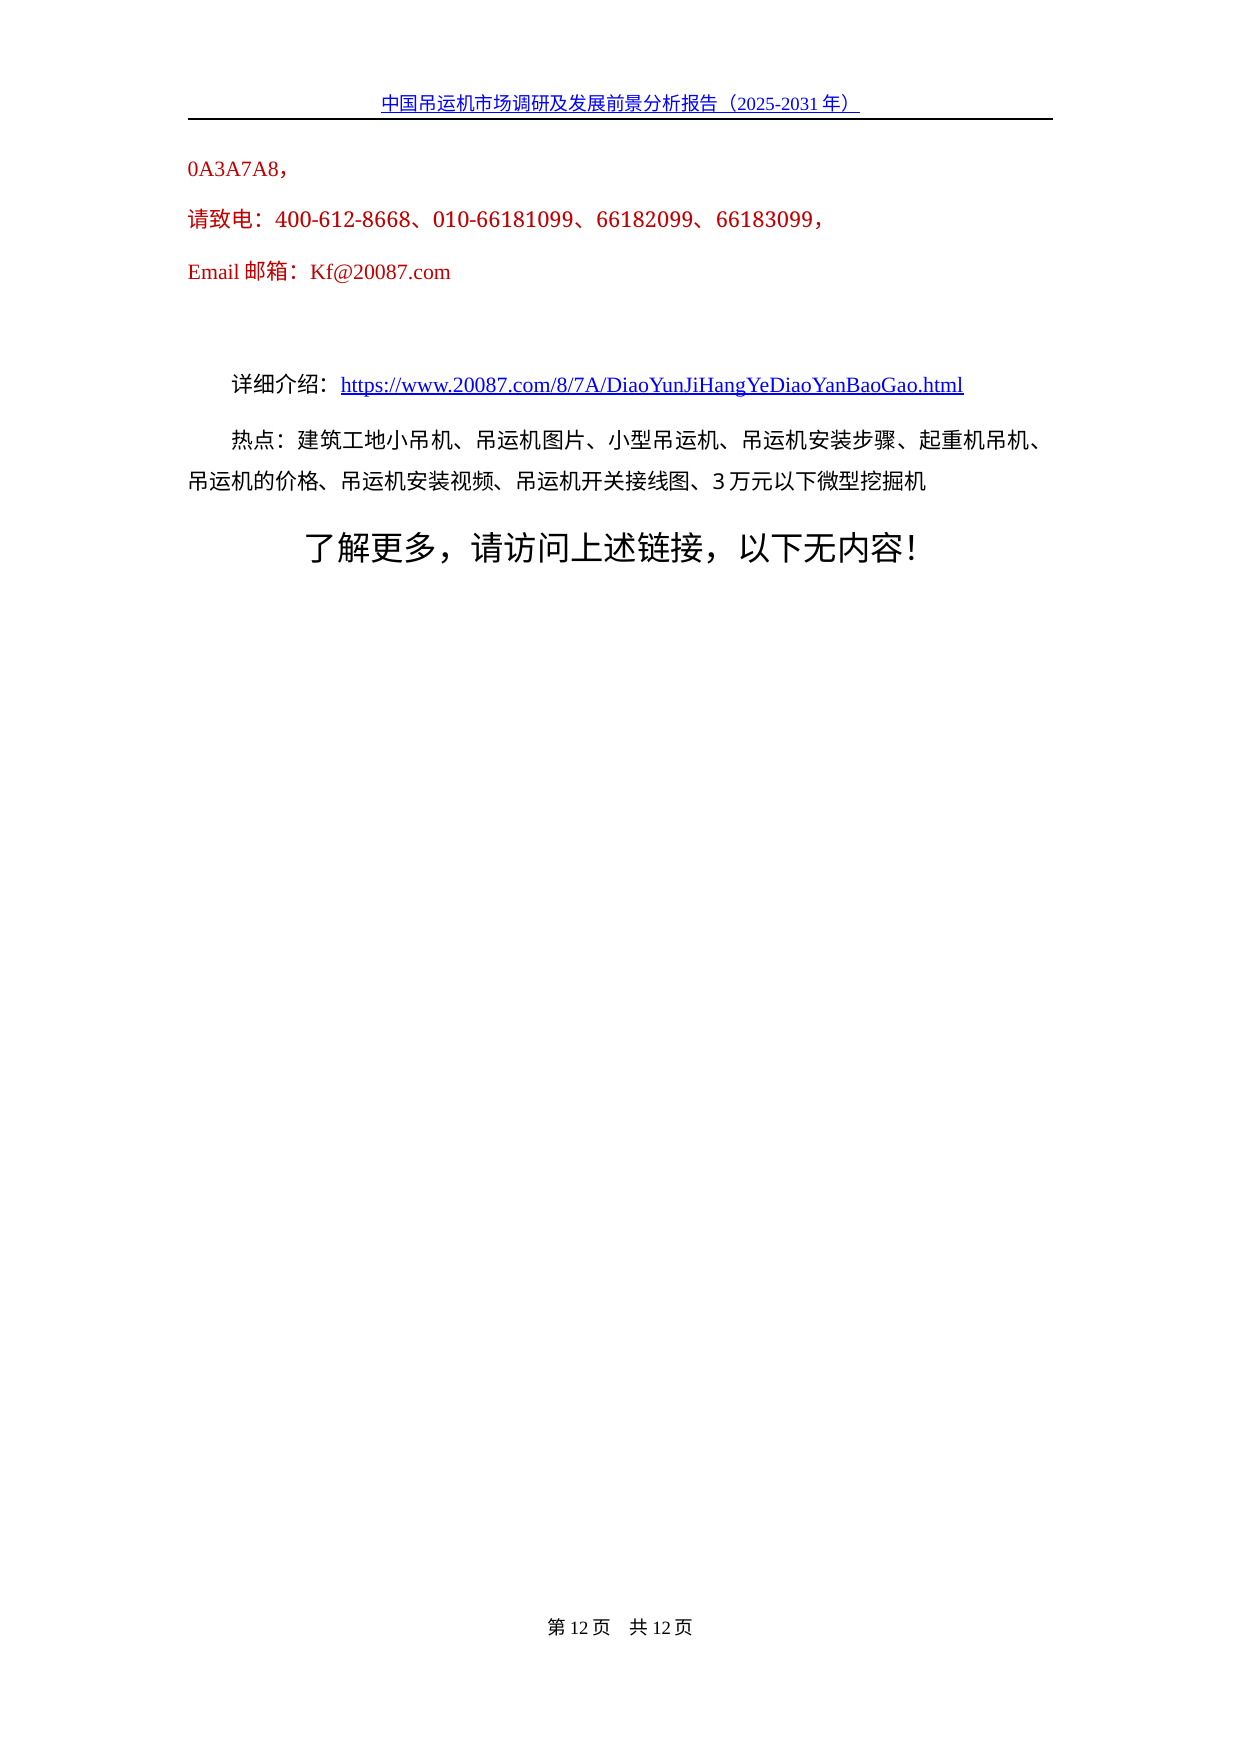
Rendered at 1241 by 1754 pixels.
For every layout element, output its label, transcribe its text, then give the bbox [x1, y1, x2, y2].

text 热点：建筑工地小吊机、吊运机图片、小型吊运机、吊运机安装步骤、起重机吊机、吊运机的价格、吊运机安装视频、吊运机开关接线图、3万元以下微型挖掘机 [187, 423, 1053, 496]
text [187, 150, 1053, 183]
text Email邮箱：Kf@20087.com [187, 253, 1053, 286]
text 请致电：400-612-8668、010-66181099、66182099、66183099， [187, 202, 1053, 234]
text 详细介绍：https://www.20087.com/8/7A/DiaoYunJiHangYeDiaoYanBaoGao.html [187, 366, 1053, 399]
title 了解更多，请访问上述链接，以下无内容！ [187, 514, 1053, 579]
